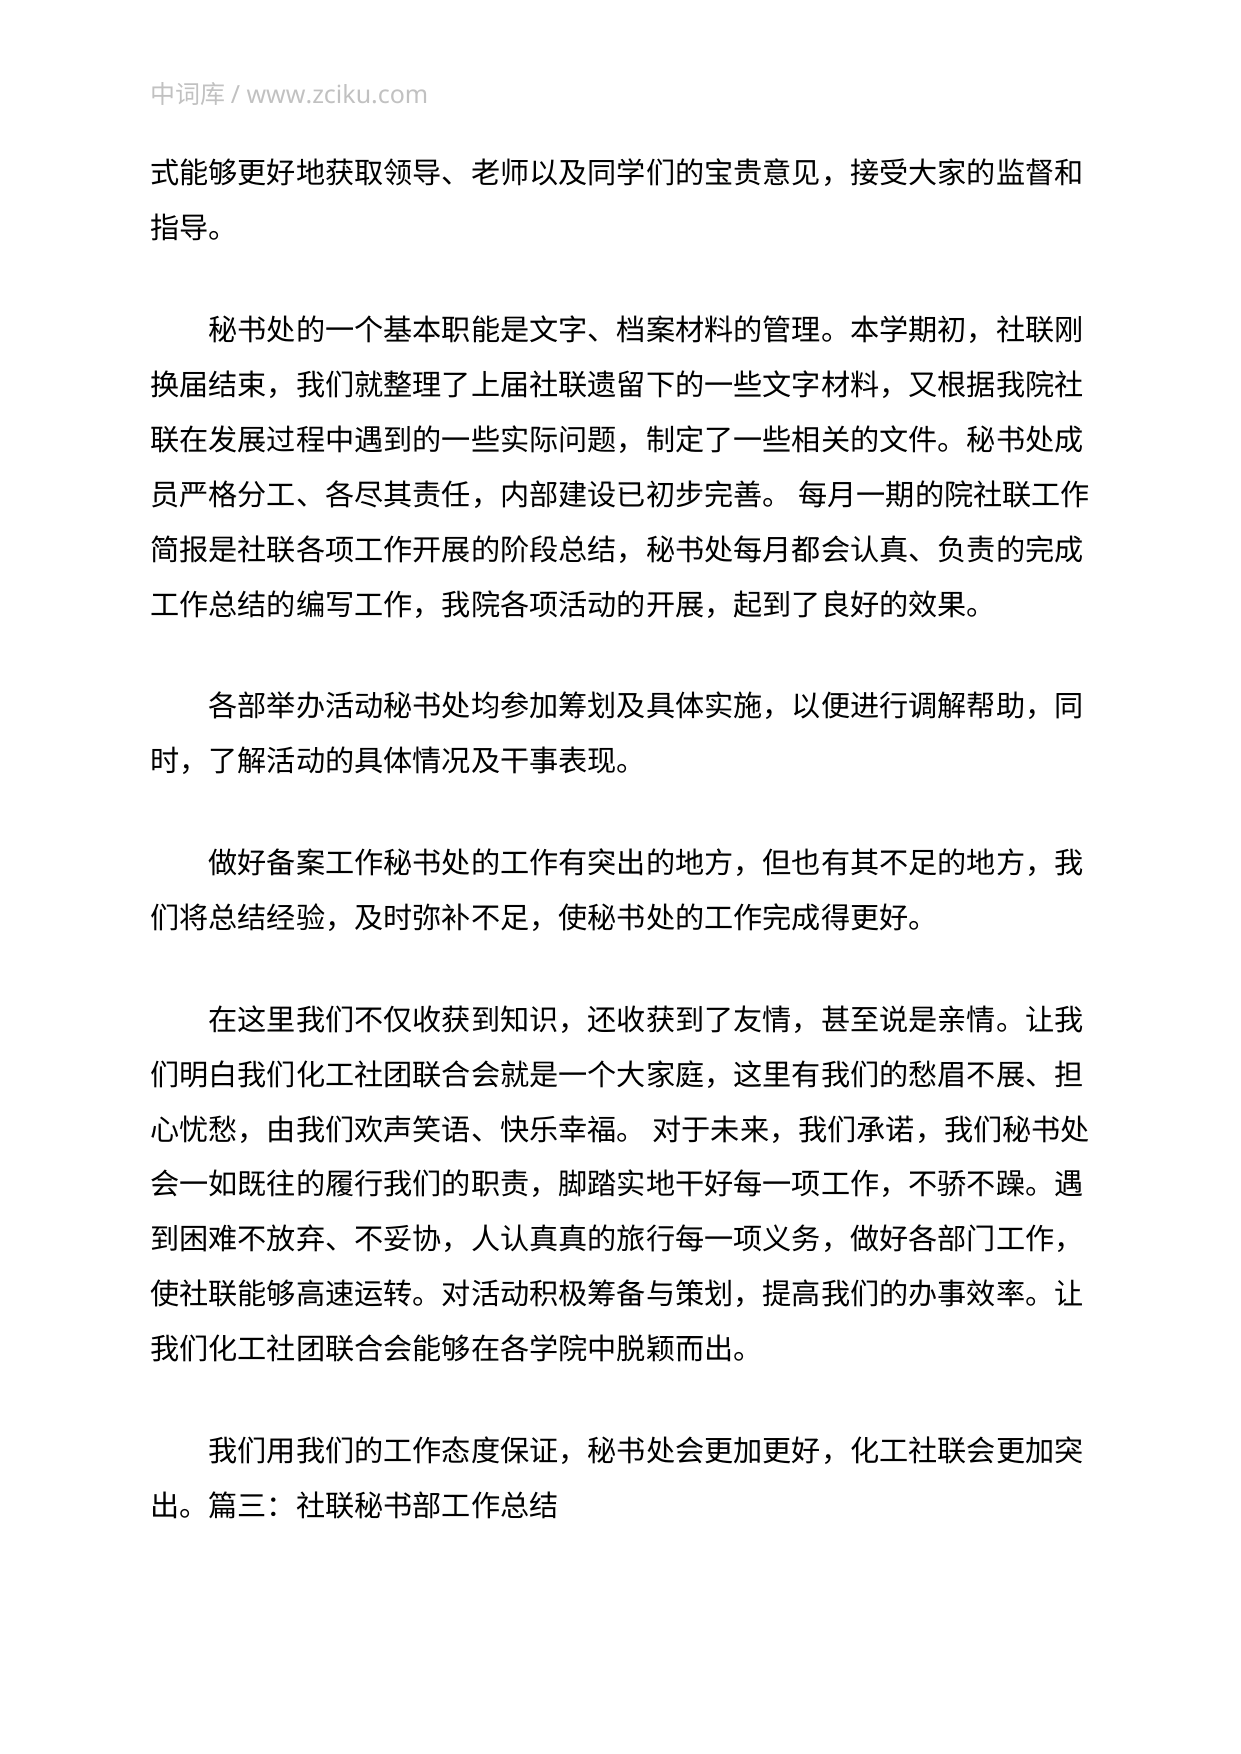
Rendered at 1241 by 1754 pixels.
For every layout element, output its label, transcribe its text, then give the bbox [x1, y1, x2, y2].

text 我们用我们的工作态度保证，秘书处会更加更好，化工社联会更加突出。篇三：社联秘书部工作总结 [150, 1427, 1090, 1524]
text 做好备案工作秘书处的工作有突出的地方，但也有其不足的地方，我们将总结经验，及时弥补不足，使秘书处的工作完成得更好。 [150, 839, 1090, 937]
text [150, 150, 1090, 247]
text 各部举办活动秘书处均参加筹划及具体实施，以便进行调解帮助，同时，了解活动的具体情况及干事表现。 [150, 683, 1090, 780]
text 在这里我们不仅收获到知识，还收获到了友情，甚至说是亲情。让我们明白我们化工社团联合会就是一个大家庭，这里有我们的愁眉不展、担心忧愁，由我们欢声笑语、快乐幸福。 对于未来，我们承诺，我们秘书处会一如既往的履行我们的职责，脚踏实地干好每一项工作，不骄不躁。遇到困难不放弃、不妥协，人认真真的旅行每一项义务，做好各部门工作，使社联能够高速运转。对活动积极筹备与策划，提高我们的办事效率。让我们化工社团联合会能够在各学院中脱颖而出。 [150, 996, 1090, 1368]
text 秘书处的一个基本职能是文字、档案材料的管理。本学期初，社联刚换届结束，我们就整理了上届社联遗留下的一些文字材料，又根据我院社联在发展过程中遇到的一些实际问题，制定了一些相关的文件。秘书处成员严格分工、各尽其责任，内部建设已初步完善。 每月一期的院社联工作简报是社联各项工作开展的阶段总结，秘书处每月都会认真、负责的完成工作总结的编写工作，我院各项活动的开展，起到了良好的效果。 [150, 307, 1090, 623]
